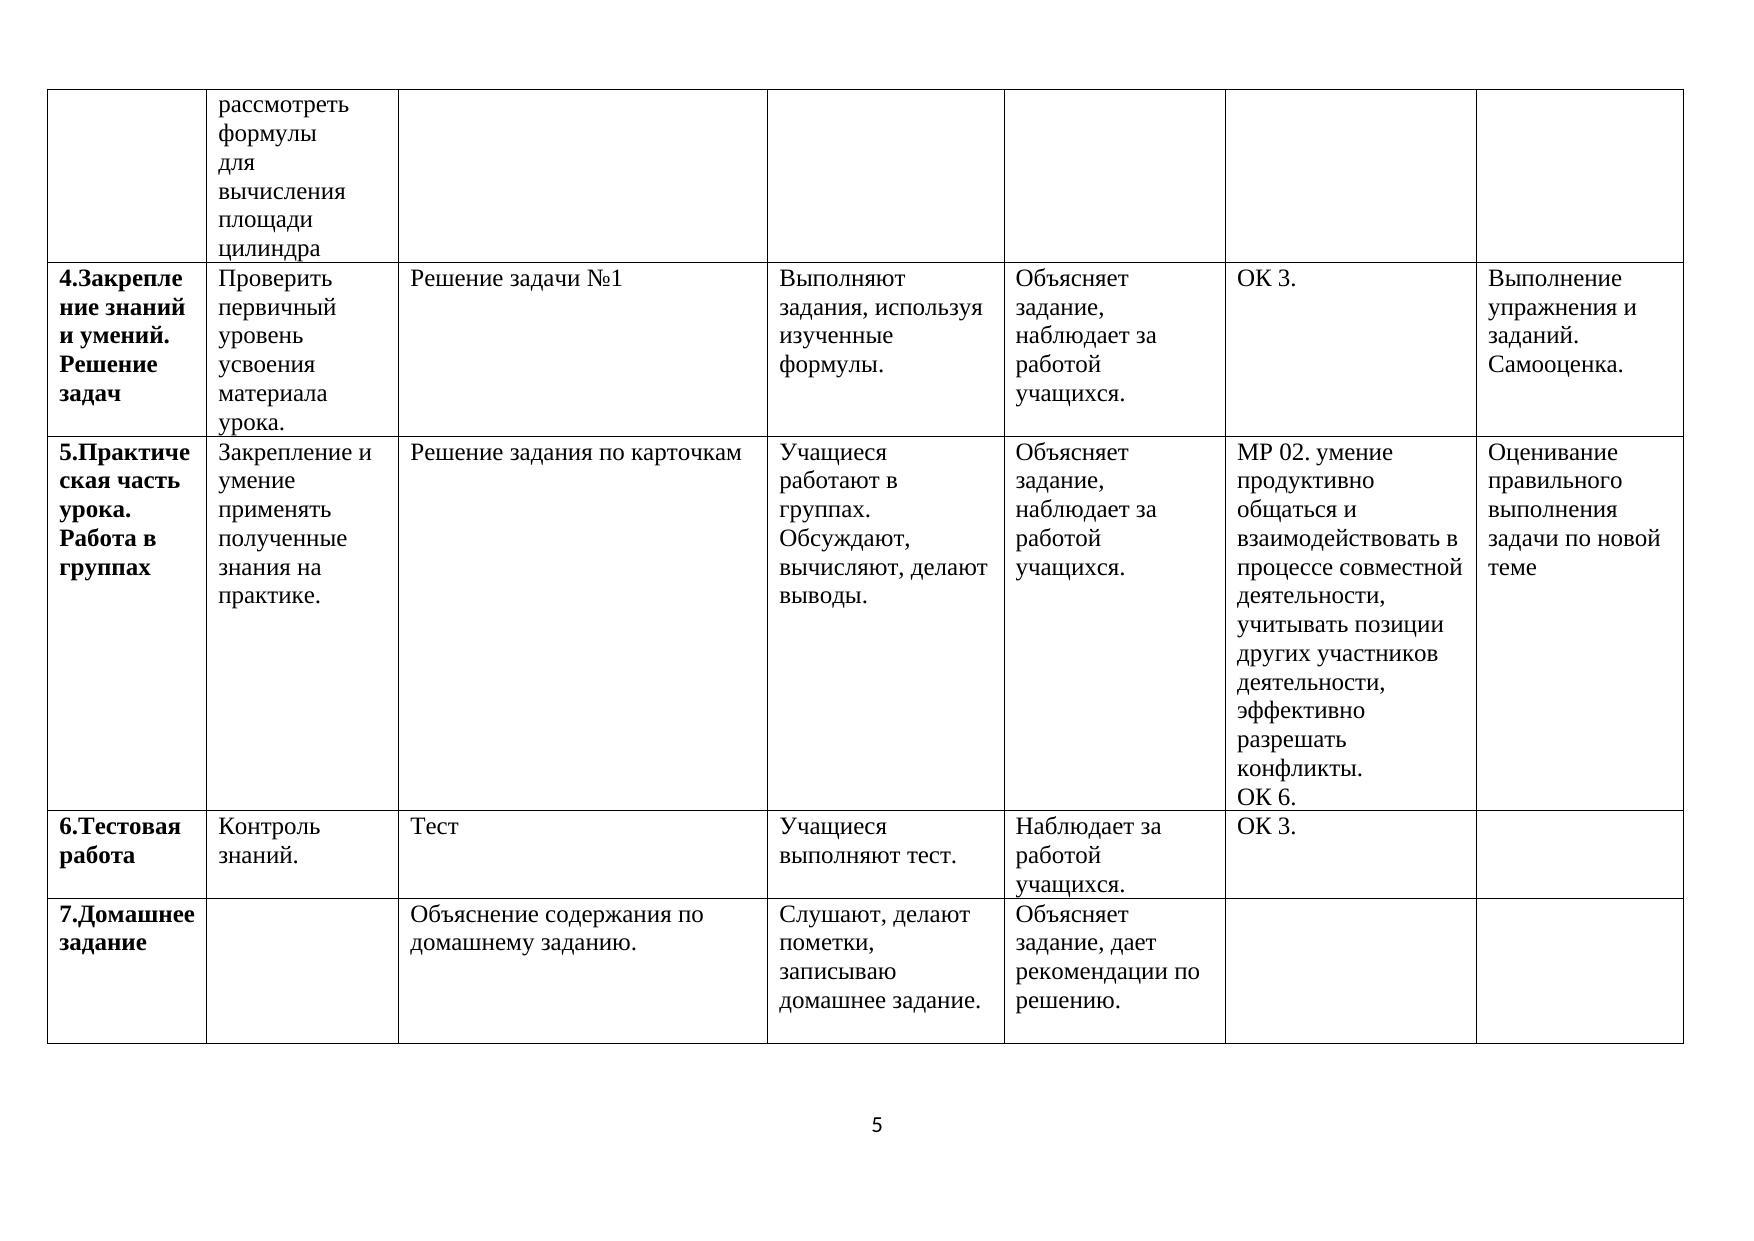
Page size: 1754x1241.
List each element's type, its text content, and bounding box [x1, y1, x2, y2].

table_cell ОК 3. [1226, 811, 1476, 898]
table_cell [768, 90, 1004, 262]
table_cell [1226, 90, 1476, 262]
table_cell Объясняет задание, наблюдает за работой учащихся. [1005, 437, 1225, 810]
table_cell Выполнение упражнения и заданий. Самооценка. [1477, 263, 1683, 436]
table_cell Объясняет задание, наблюдает за работой учащихся. [1005, 263, 1225, 436]
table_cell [1005, 90, 1225, 262]
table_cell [48, 90, 206, 262]
table_cell Учащиеся работают в группах. Обсуждают, вычисляют, делают выводы. [768, 437, 1004, 810]
table_cell ОК 3. [1226, 263, 1476, 436]
table_cell Учащиеся выполняют тест. [768, 811, 1004, 898]
table_cell МР 02. умение продуктивно общаться и взаимодействовать в процессе совместной деятельности, учитывать позиции других участников деятельности, эффективно разрешать конфликты. ОК 6. [1226, 437, 1476, 810]
table_cell Тест [399, 811, 767, 898]
table_cell Слушают, делают пометки, записываю домашнее задание. [768, 899, 1004, 1042]
table_cell [1226, 899, 1476, 1042]
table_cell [399, 90, 767, 262]
table_cell 4.Закрепление знаний и умений. Решение задач [48, 263, 206, 436]
table_cell Наблюдает за работой учащихся. [1005, 811, 1225, 898]
table_cell [207, 899, 398, 1042]
table_cell [1477, 899, 1683, 1042]
table_cell Проверить первичный уровень усвоения материала урока. [207, 263, 398, 436]
table_cell Оценивание правильного выполнения задачи по новой теме [1477, 437, 1683, 810]
table_cell [1477, 90, 1683, 262]
table_cell Выполняют задания, используя изученные формулы. [768, 263, 1004, 436]
table_cell Решение задачи №1 [399, 263, 767, 436]
table_cell Закрепление и умение применять полученные знания на практике. [207, 437, 398, 810]
table_cell Решение задания по карточкам [399, 437, 767, 810]
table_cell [207, 90, 398, 262]
table_cell Объяснение содержания по домашнему заданию. [399, 899, 767, 1042]
table_cell 6.Тестовая работа [48, 811, 206, 898]
table_cell Объясняет задание, дает рекомендации по решению. [1005, 899, 1225, 1042]
table_cell [1477, 811, 1683, 898]
table_cell Контроль знаний. [207, 811, 398, 898]
table_cell 5.Практическая часть урока. Работа в группах [48, 437, 206, 810]
table_cell 7.Домашнее задание [48, 899, 206, 1042]
